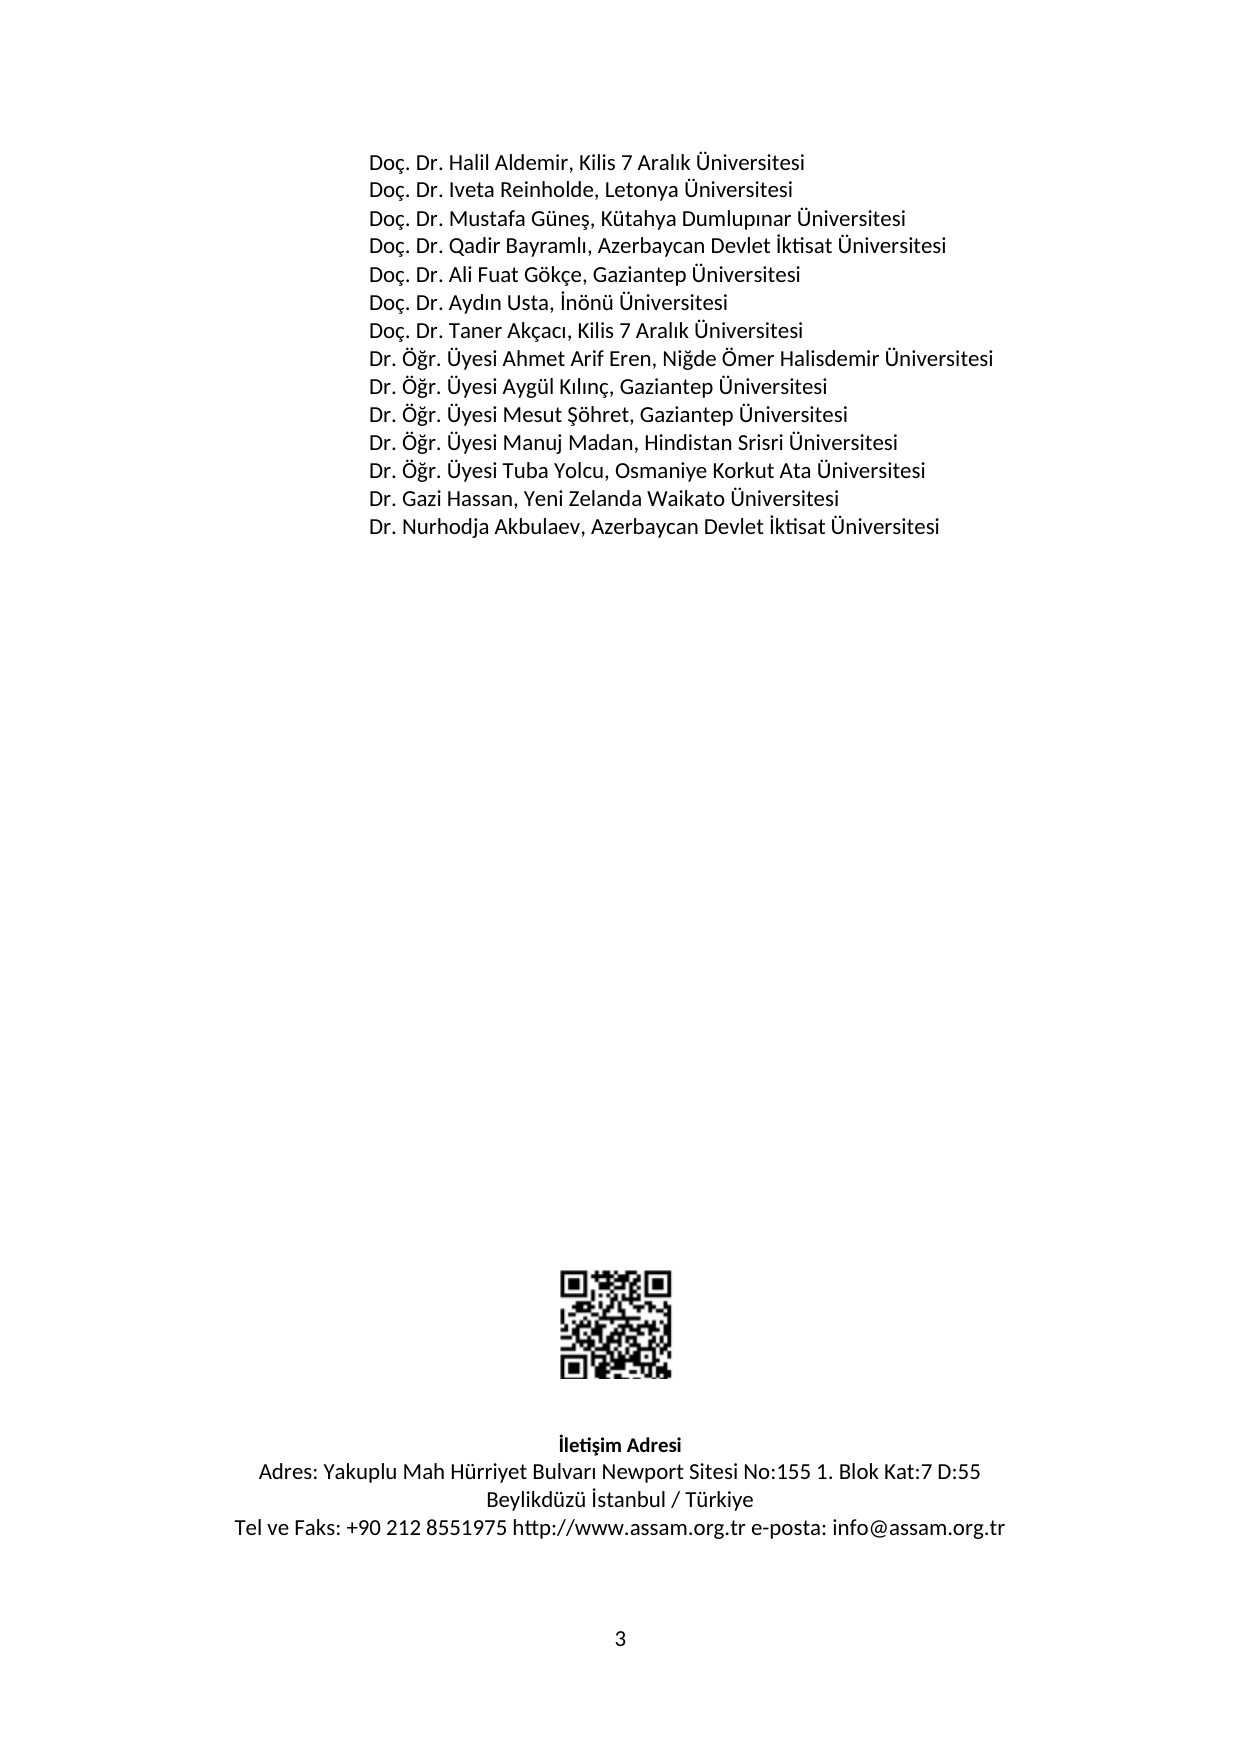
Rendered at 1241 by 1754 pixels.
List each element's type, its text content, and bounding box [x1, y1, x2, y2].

text Tel ve Faks: +90 212 8551975 http://www.assam.org.tr e-posta: info@assam.org.tr [148, 1513, 1093, 1541]
picture [558, 1268, 675, 1379]
text Doç. Dr. Qadir Bayramlı, Azerbaycan Devlet İktisat Üniversitesi [369, 232, 1093, 260]
text Doç. Dr. Iveta Reinholde, Letonya Üniversitesi [369, 176, 1093, 204]
text Doç. Dr. Aydın Usta, İnönü Üniversitesi [369, 288, 1093, 316]
text Dr. Gazi Hassan, Yeni Zelanda Waikato Üniversitesi [369, 484, 1093, 512]
text Doç. Dr. Taner Akçacı, Kilis 7 Aralık Üniversitesi [369, 316, 1093, 344]
text Doç. Dr. Ali Fuat Gökçe, Gaziantep Üniversitesi [369, 260, 1093, 288]
text Dr. Öğr. Üyesi Manuj Madan, Hindistan Srisri Üniversitesi [369, 428, 1093, 456]
text Dr. Öğr. Üyesi Ahmet Arif Eren, Niğde Ömer Halisdemir Üniversitesi [369, 344, 1093, 372]
text Dr. Öğr. Üyesi Tuba Yolcu, Osmaniye Korkut Ata Üniversitesi [369, 456, 1093, 484]
text Dr. Öğr. Üyesi Aygül Kılınç, Gaziantep Üniversitesi [369, 372, 1093, 400]
text Doç. Dr. Halil Aldemir, Kilis 7 Aralık Üniversitesi [369, 148, 1093, 176]
text Dr. Öğr. Üyesi Mesut Şöhret, Gaziantep Üniversitesi [369, 400, 1093, 428]
text Beylikdüzü İstanbul / Türkiye [148, 1485, 1093, 1513]
text İletişim Adresi [148, 1432, 1093, 1457]
text Adres: Yakuplu Mah Hürriyet Bulvarı Newport Sitesi No:155 1. Blok Kat:7 D:55 [148, 1457, 1093, 1485]
text Doç. Dr. Mustafa Güneş, Kütahya Dumlupınar Üniversitesi [369, 204, 1093, 232]
text Dr. Nurhodja Akbulaev, Azerbaycan Devlet İktisat Üniversitesi [369, 512, 1093, 540]
